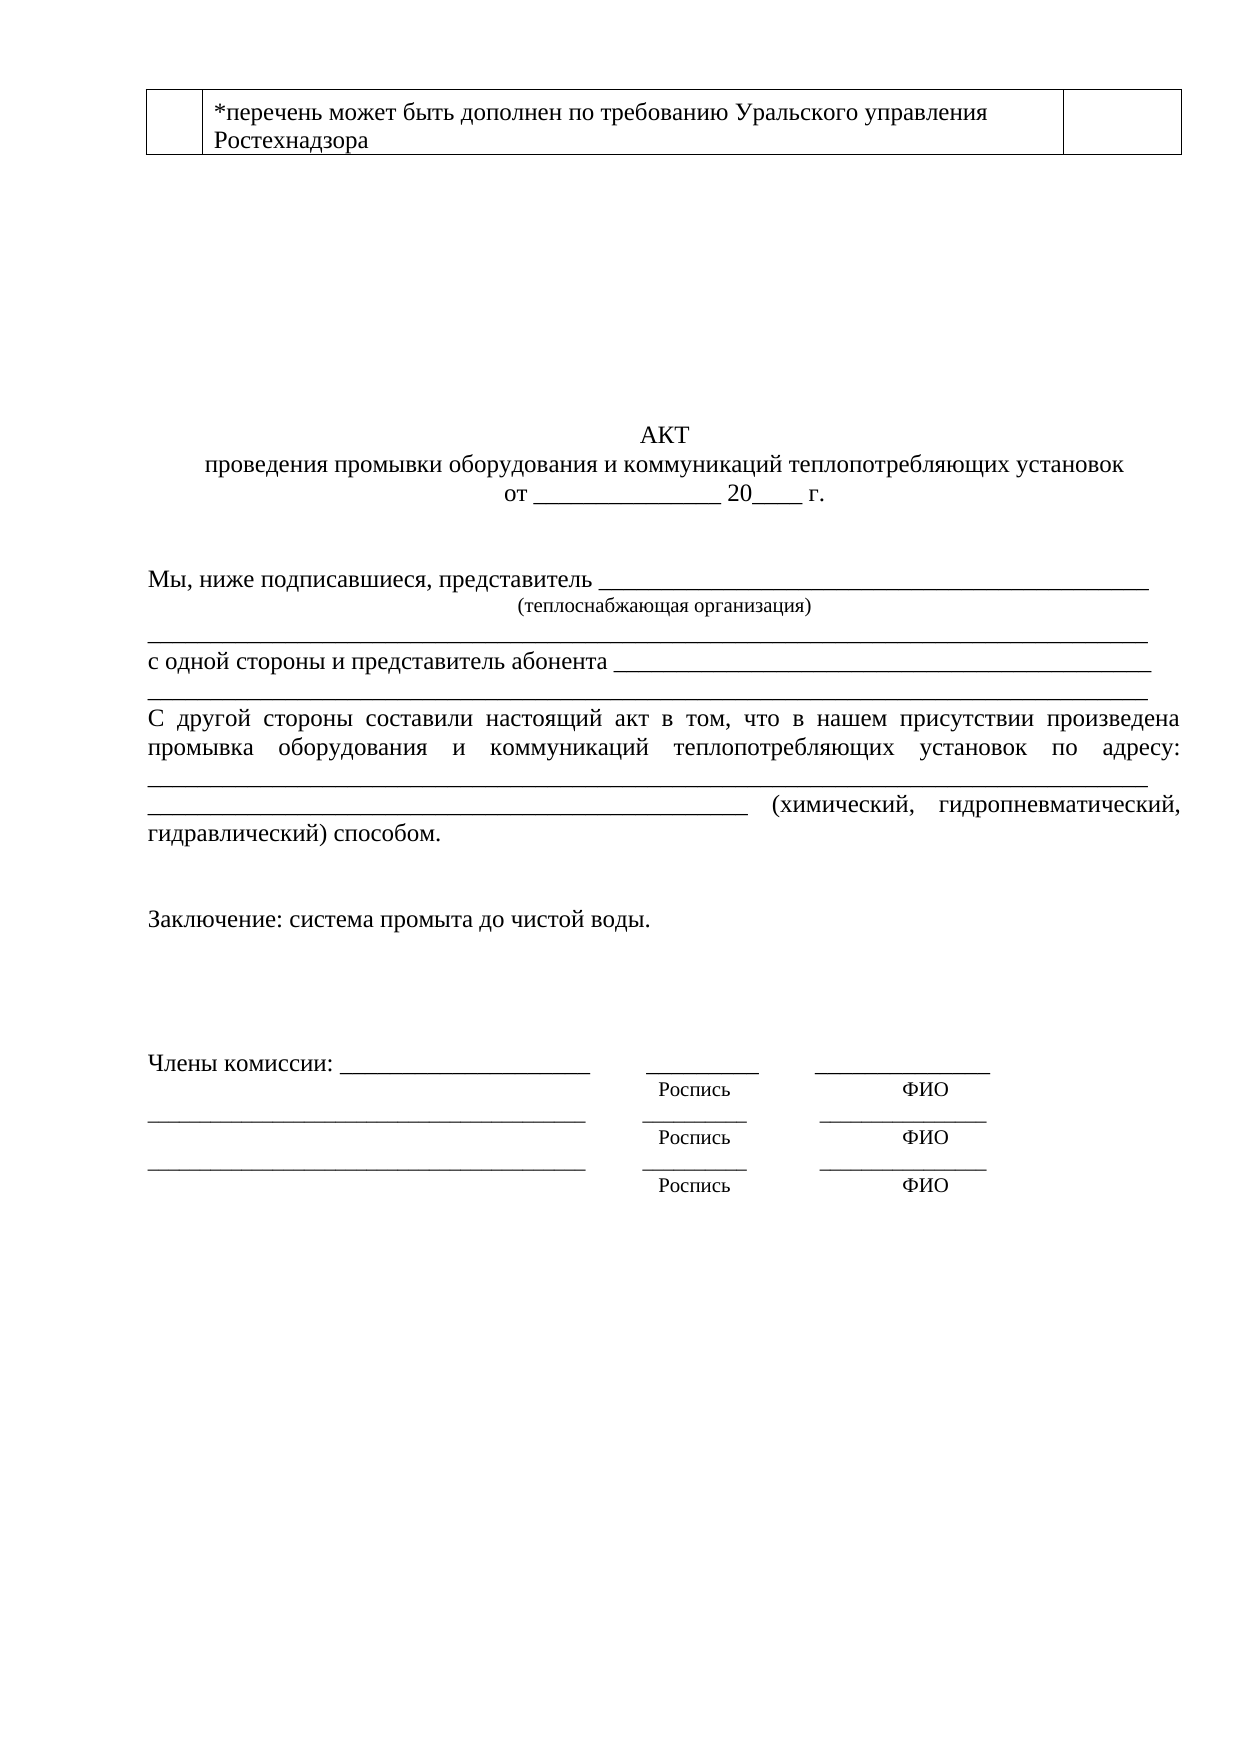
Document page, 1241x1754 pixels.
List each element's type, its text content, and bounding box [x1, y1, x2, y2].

text ________________________________________________________________________________ [148, 617, 1181, 646]
table_cell [1064, 90, 1181, 154]
text от _______________ 20____ г. [148, 478, 1181, 507]
text __________________________________________ __________ ________________ [148, 1101, 1181, 1125]
text Заключение: система промыта до чистой воды. [148, 904, 1181, 933]
table_cell [147, 90, 202, 154]
text АКТ [148, 421, 1181, 449]
text ________________________________________________ (химический, гидропневматический, гидравлический) способом. [148, 789, 1181, 847]
table_cell *перечень может быть дополнен по требованию Уральского управления Ростехнадзора [203, 90, 1063, 154]
text проведения промывки оборудования и коммуникаций теплопотребляющих установок [148, 449, 1181, 478]
text __________________________________________ __________ ________________ [148, 1149, 1181, 1173]
text Роспись ФИО [148, 1173, 1181, 1197]
text с одной стороны и представитель абонента ___________________________________________ [148, 646, 1181, 674]
text ________________________________________________________________________________ [148, 674, 1181, 703]
text Члены комиссии: ____________________ _________ ______________ [148, 1048, 1181, 1077]
text С другой стороны составили настоящий акт в том, что в нашем присутствии произведена промывка оборудования и коммуникаций теплопотребляющих установок по адресу: ________________________________________________________________________________ [148, 703, 1181, 789]
text Роспись ФИО [148, 1125, 1181, 1149]
text Роспись ФИО [148, 1077, 1181, 1101]
text (теплоснабжающая организация) [148, 593, 1181, 617]
text Мы, ниже подписавшиеся, представитель ____________________________________________ [148, 564, 1181, 593]
